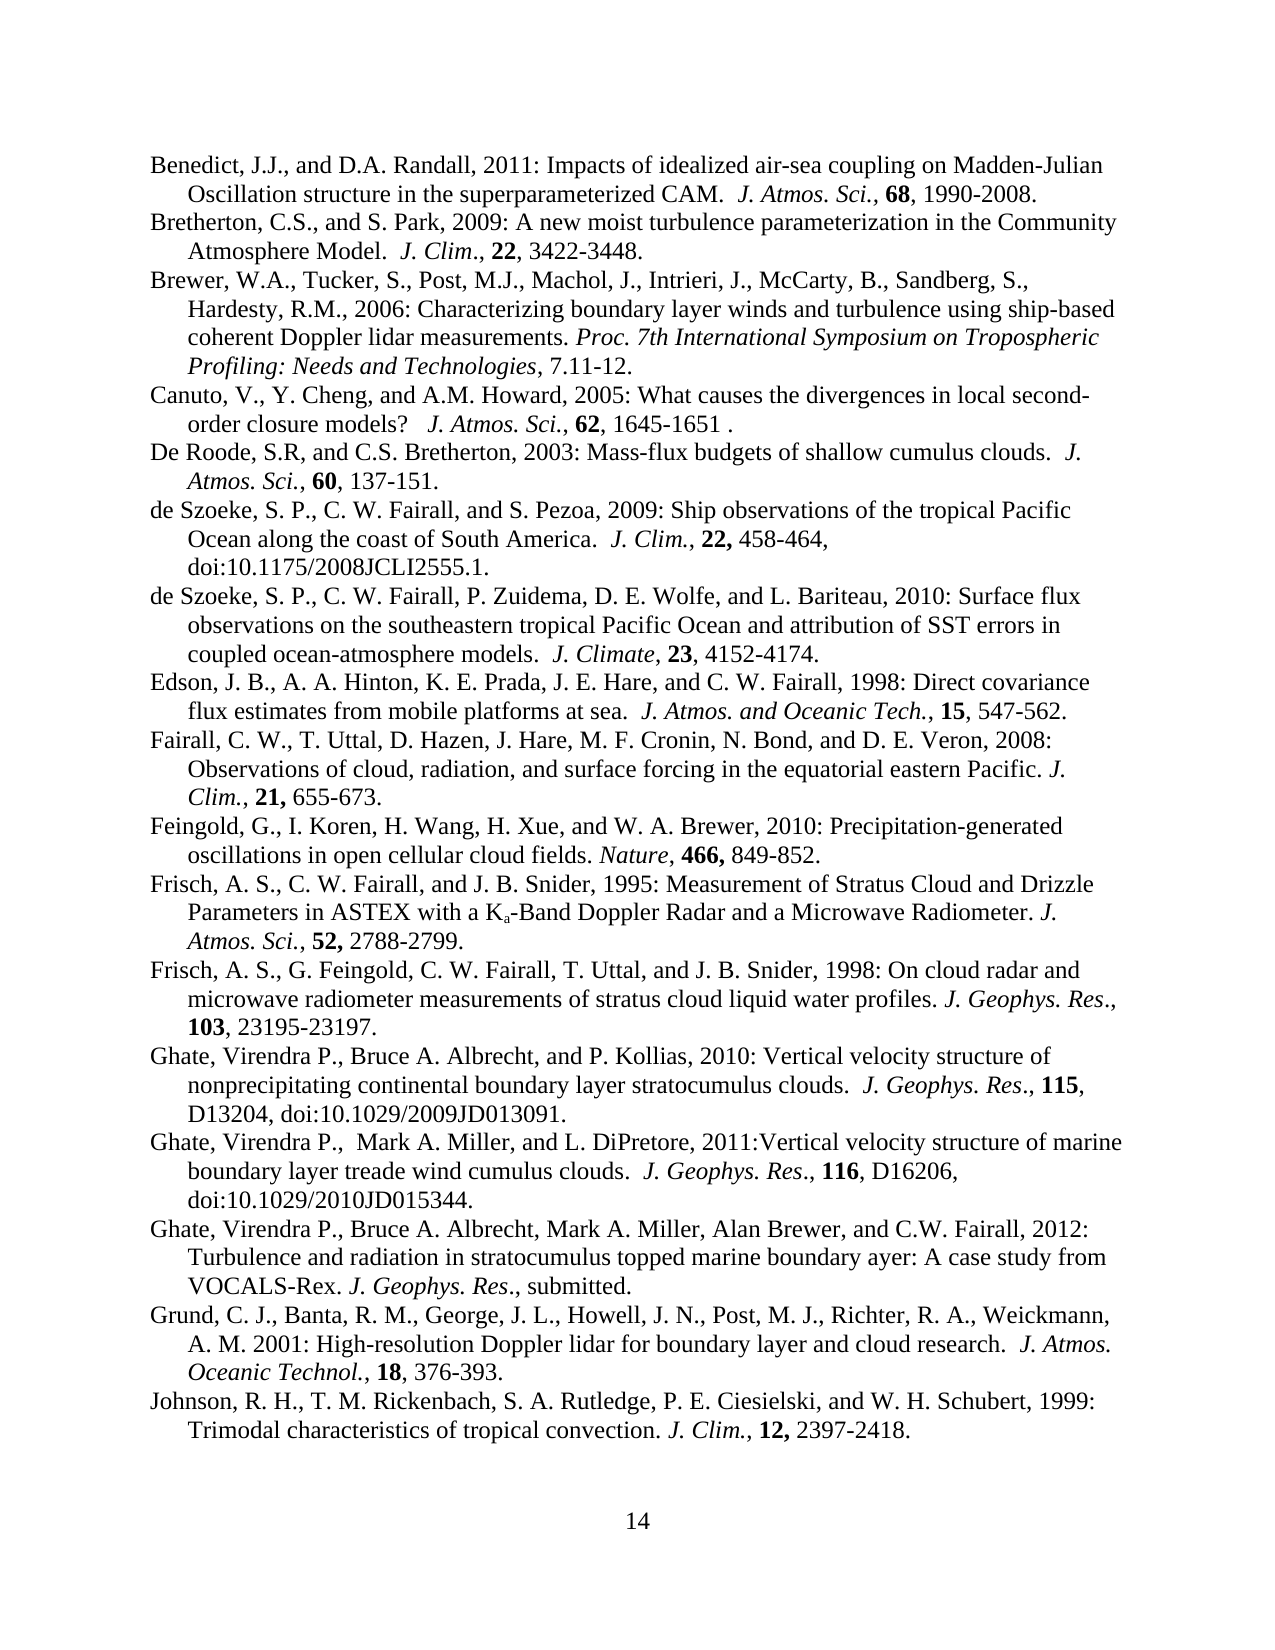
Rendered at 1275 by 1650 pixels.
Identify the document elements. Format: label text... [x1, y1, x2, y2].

text Fairall, C. W., T. Uttal, D. Hazen, J. Hare, M. F. Cronin, N. Bond, and D. E. Veron, 2008: Observations of cloud, radiation, and surface forcing in the equatorial eastern Pacific. J. Clim., 21, 655-673. [150, 725, 1125, 811]
text Brewer, W.A., Tucker, S., Post, M.J., Machol, J., Intrieri, J., McCarty, B., Sandberg, S., Hardesty, R.M., 2006: Characterizing boundary layer winds and turbulence using ship-based coherent Doppler lidar measurements. Proc. 7th International Symposium on Tropospheric Profiling: Needs and Technologies, 7.11-12. [150, 265, 1125, 380]
text Frisch, A. S., G. Feingold, C. W. Fairall, T. Uttal, and J. B. Snider, 1998: On cloud radar and microwave radiometer measurements of stratus cloud liquid water profiles. J. Geophys. Res., 103, 23195-23197. [150, 955, 1125, 1041]
text Frisch, A. S., C. W. Fairall, and J. B. Snider, 1995: Measurement of Stratus Cloud and Drizzle Parameters in ASTEX with a Ka-Band Doppler Radar and a Microwave Radiometer. J. Atmos. Sci., 52, 2788-2799. [150, 869, 1125, 955]
text Bretherton, C.S., and S. Park, 2009: A new moist turbulence parameterization in the Community Atmosphere Model. J. Clim., 22, 3422-3448. [150, 207, 1125, 265]
text Feingold, G., I. Koren, H. Wang, H. Xue, and W. A. Brewer, 2010: Precipitation-generated oscillations in open cellular cloud fields. Nature, 466, 849-852. [150, 811, 1125, 869]
text Johnson, R. H., T. M. Rickenbach, S. A. Rutledge, P. E. Ciesielski, and W. H. Schubert, 1999: Trimodal characteristics of tropical convection. J. Clim., 12, 2397-2418. [150, 1386, 1125, 1444]
text Edson, J. B., A. A. Hinton, K. E. Prada, J. E. Hare, and C. W. Fairall, 1998: Direct covariance flux estimates from mobile platforms at sea. J. Atmos. and Oceanic Tech., 15, 547-562. [150, 667, 1125, 725]
text Ghate, Virendra P., Bruce A. Albrecht, Mark A. Miller, Alan Brewer, and C.W. Fairall, 2012: Turbulence and radiation in stratocumulus topped marine boundary ayer: A case study from VOCALS-Rex. J. Geophys. Res., submitted. [150, 1214, 1125, 1300]
text Benedict, J.J., and D.A. Randall, 2011: Impacts of idealized air-sea coupling on Madden-Julian Oscillation structure in the superparameterized CAM. J. Atmos. Sci., 68, 1990-2008. [150, 150, 1125, 207]
text De Roode, S.R, and C.S. Bretherton, 2003: Mass-flux budgets of shallow cumulus clouds. J. Atmos. Sci., 60, 137-151. [150, 437, 1125, 495]
text Ghate, Virendra P., Mark A. Miller, and L. DiPretore, 2011:Vertical velocity structure of marine boundary layer treade wind cumulus clouds. J. Geophys. Res., 116, D16206, doi:10.1029/2010JD015344. [150, 1127, 1125, 1214]
text Canuto, V., Y. Cheng, and A.M. Howard, 2005: What causes the divergences in local second-order closure models? J. Atmos. Sci., 62, 1645-1651 . [150, 380, 1125, 437]
text de Szoeke, S. P., C. W. Fairall, P. Zuidema, D. E. Wolfe, and L. Bariteau, 2010: Surface flux observations on the southeastern tropical Pacific Ocean and attribution of SST errors in coupled ocean-atmosphere models. J. Climate, 23, 4152-4174. [150, 581, 1125, 667]
text Ghate, Virendra P., Bruce A. Albrecht, and P. Kollias, 2010: Vertical velocity structure of nonprecipitating continental boundary layer stratocumulus clouds. J. Geophys. Res., 115, D13204, doi:10.1029/2009JD013091. [150, 1041, 1125, 1127]
text de Szoeke, S. P., C. W. Fairall, and S. Pezoa, 2009: Ship observations of the tropical Pacific Ocean along the coast of South America. J. Clim., 22, 458-464, doi:10.1175/2008JCLI2555.1. [150, 495, 1125, 581]
text Grund, C. J., Banta, R. M., George, J. L., Howell, J. N., Post, M. J., Richter, R. A., Weickmann, A. M. 2001: High-resolution Doppler lidar for boundary layer and cloud research. J. Atmos. Oceanic Technol., 18, 376-393. [150, 1300, 1125, 1386]
